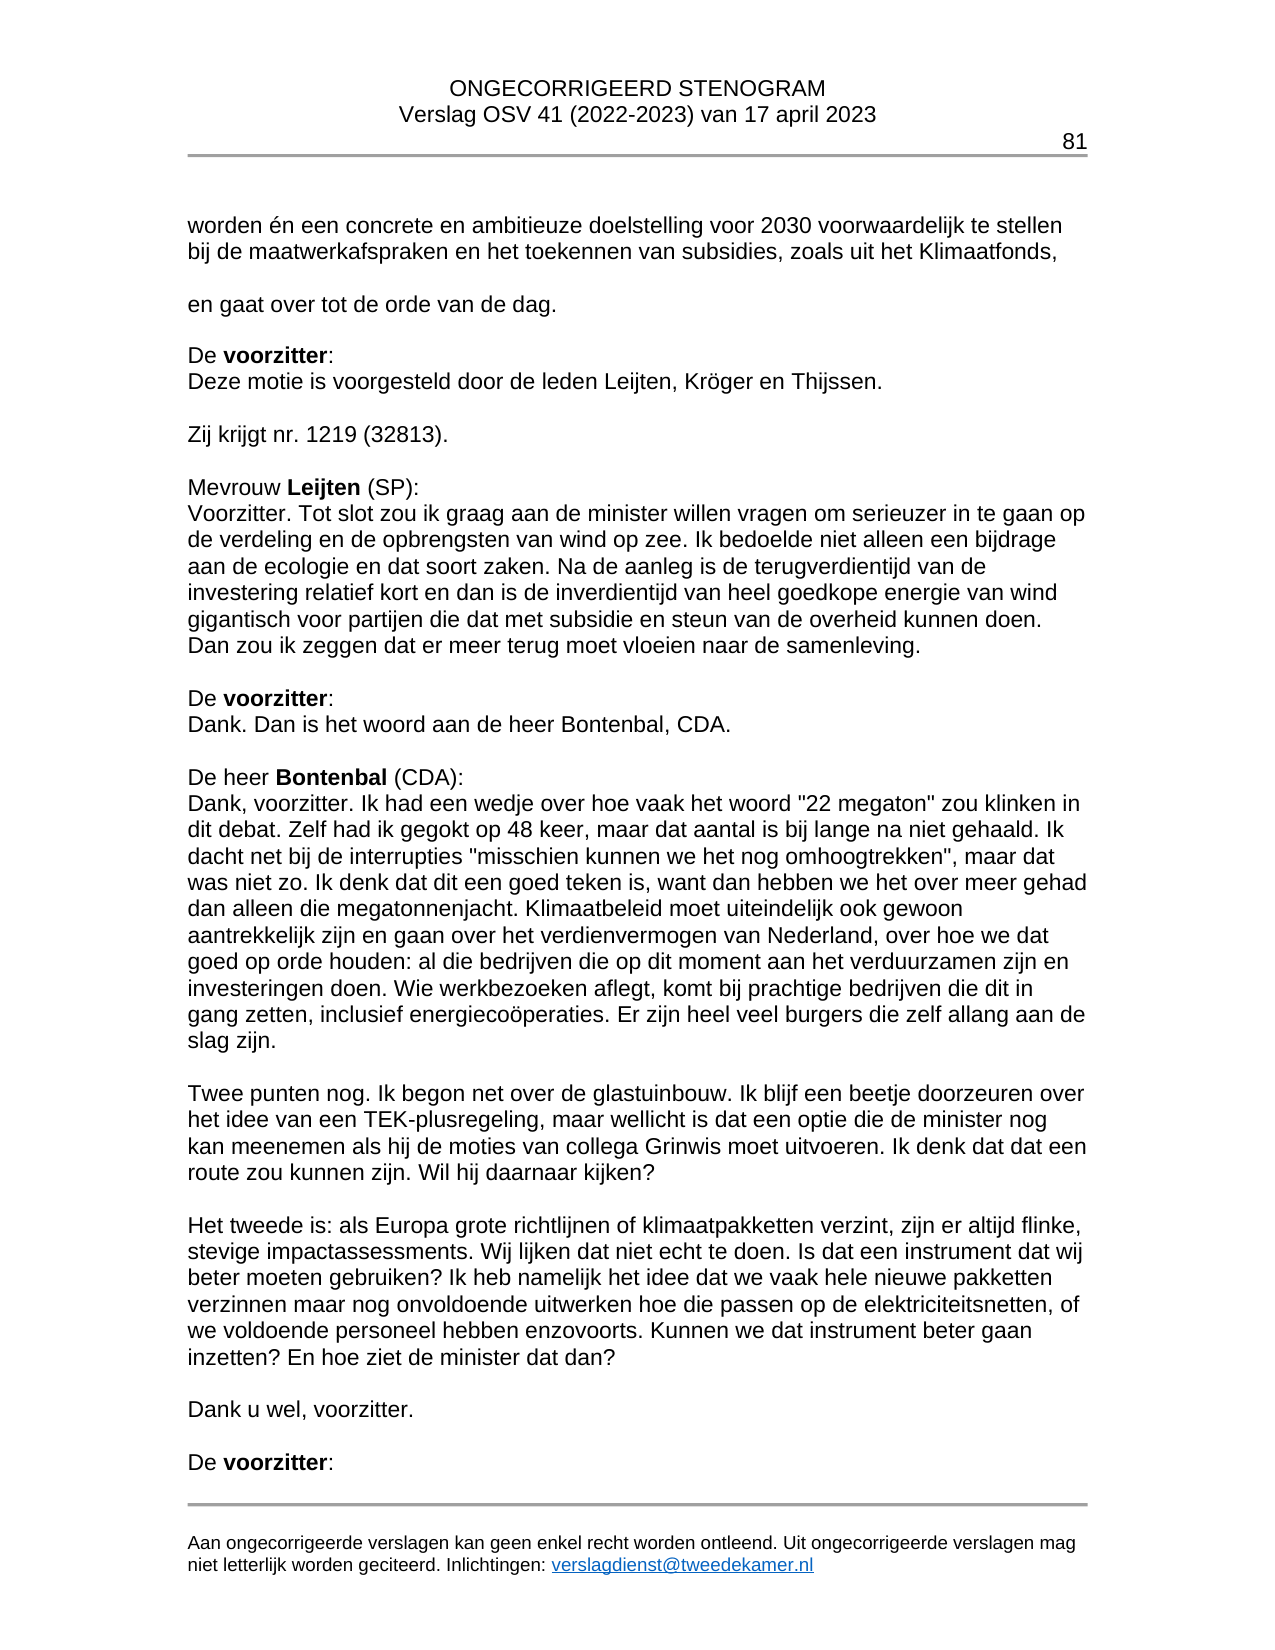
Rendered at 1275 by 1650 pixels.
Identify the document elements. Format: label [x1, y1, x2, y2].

text [187, 342, 1087, 1475]
text [187, 212, 1087, 317]
